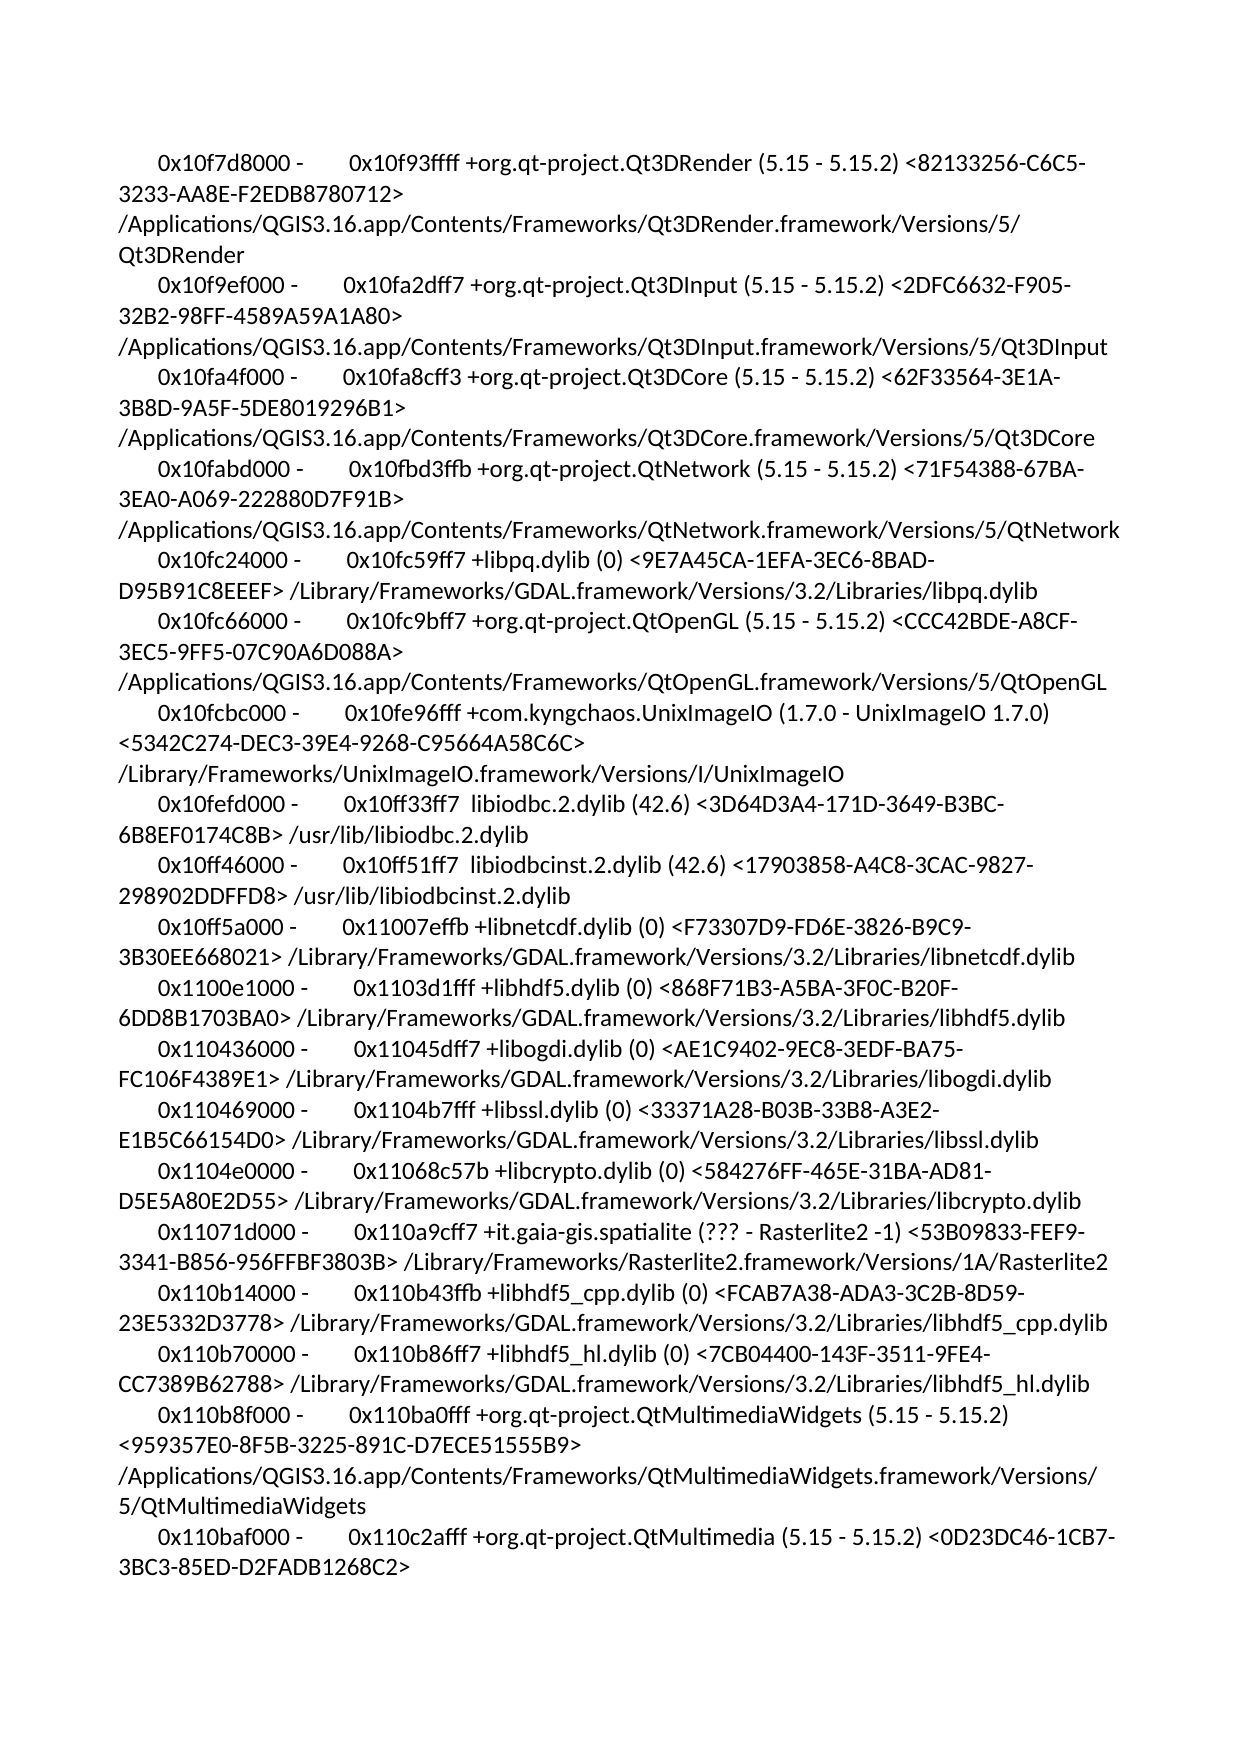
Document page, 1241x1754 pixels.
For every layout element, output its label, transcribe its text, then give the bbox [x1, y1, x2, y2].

text 0x1104e0000 - 0x11068c57b +libcrypto.dylib (0) <584276FF-465E-31BA-AD81-D5E5A80E2D55> /Library/Frameworks/GDAL.framework/Versions/3.2/Libraries/libcrypto.dylib [118, 1155, 1122, 1216]
text 0x10f9ef000 - 0x10fa2dff7 +org.qt-project.Qt3DInput (5.15 - 5.15.2) <2DFC6632-F905-32B2-98FF-4589A59A1A80> /Applications/QGIS3.16.app/Contents/Frameworks/Qt3DInput.framework/Versions/5/Qt3DInput [118, 270, 1122, 361]
text 0x10f7d8000 - 0x10f93ffff +org.qt-project.Qt3DRender (5.15 - 5.15.2) <82133256-C6C5-3233-AA8E-F2EDB8780712> /Applications/QGIS3.16.app/Contents/Frameworks/Qt3DRender.framework/Versions/5/Qt3DRender [118, 148, 1122, 270]
text 0x110b8f000 - 0x110ba0fff +org.qt-project.QtMultimediaWidgets (5.15 - 5.15.2) <959357E0-8F5B-3225-891C-D7ECE51555B9> /Applications/QGIS3.16.app/Contents/Frameworks/QtMultimediaWidgets.framework/Versions/5/QtMultimediaWidgets [118, 1399, 1122, 1521]
text 0x110b14000 - 0x110b43ffb +libhdf5_cpp.dylib (0) <FCAB7A38-ADA3-3C2B-8D59-23E5332D3778> /Library/Frameworks/GDAL.framework/Versions/3.2/Libraries/libhdf5_cpp.dylib [118, 1277, 1122, 1338]
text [118, 1521, 1122, 1582]
text 0x110b70000 - 0x110b86ff7 +libhdf5_hl.dylib (0) <7CB04400-143F-3511-9FE4-CC7389B62788> /Library/Frameworks/GDAL.framework/Versions/3.2/Libraries/libhdf5_hl.dylib [118, 1338, 1122, 1399]
text 0x10ff46000 - 0x10ff51ff7 libiodbcinst.2.dylib (42.6) <17903858-A4C8-3CAC-9827-298902DDFFD8> /usr/lib/libiodbcinst.2.dylib [118, 849, 1122, 911]
text 0x110469000 - 0x1104b7fff +libssl.dylib (0) <33371A28-B03B-33B8-A3E2-E1B5C66154D0> /Library/Frameworks/GDAL.framework/Versions/3.2/Libraries/libssl.dylib [118, 1094, 1122, 1155]
text 0x10fc66000 - 0x10fc9bff7 +org.qt-project.QtOpenGL (5.15 - 5.15.2) <CCC42BDE-A8CF-3EC5-9FF5-07C90A6D088A> /Applications/QGIS3.16.app/Contents/Frameworks/QtOpenGL.framework/Versions/5/QtOpenGL [118, 605, 1122, 697]
text 0x110436000 - 0x11045dff7 +libogdi.dylib (0) <AE1C9402-9EC8-3EDF-BA75-FC106F4389E1> /Library/Frameworks/GDAL.framework/Versions/3.2/Libraries/libogdi.dylib [118, 1033, 1122, 1094]
text 0x10fa4f000 - 0x10fa8cff3 +org.qt-project.Qt3DCore (5.15 - 5.15.2) <62F33564-3E1A-3B8D-9A5F-5DE8019296B1> /Applications/QGIS3.16.app/Contents/Frameworks/Qt3DCore.framework/Versions/5/Qt3DCore [118, 361, 1122, 453]
text 0x10ff5a000 - 0x11007effb +libnetcdf.dylib (0) <F73307D9-FD6E-3826-B9C9-3B30EE668021> /Library/Frameworks/GDAL.framework/Versions/3.2/Libraries/libnetcdf.dylib [118, 911, 1122, 972]
text 0x10fc24000 - 0x10fc59ff7 +libpq.dylib (0) <9E7A45CA-1EFA-3EC6-8BAD-D95B91C8EEEF> /Library/Frameworks/GDAL.framework/Versions/3.2/Libraries/libpq.dylib [118, 544, 1122, 605]
text 0x10fefd000 - 0x10ff33ff7 libiodbc.2.dylib (42.6) <3D64D3A4-171D-3649-B3BC-6B8EF0174C8B> /usr/lib/libiodbc.2.dylib [118, 788, 1122, 849]
text 0x10fabd000 - 0x10fbd3ffb +org.qt-project.QtNetwork (5.15 - 5.15.2) <71F54388-67BA-3EA0-A069-222880D7F91B> /Applications/QGIS3.16.app/Contents/Frameworks/QtNetwork.framework/Versions/5/QtNetwork [118, 453, 1122, 544]
text 0x11071d000 - 0x110a9cff7 +it.gaia-gis.spatialite (??? - Rasterlite2 -1) <53B09833-FEF9-3341-B856-956FFBF3803B> /Library/Frameworks/Rasterlite2.framework/Versions/1A/Rasterlite2 [118, 1216, 1122, 1277]
text 0x1100e1000 - 0x1103d1fff +libhdf5.dylib (0) <868F71B3-A5BA-3F0C-B20F-6DD8B1703BA0> /Library/Frameworks/GDAL.framework/Versions/3.2/Libraries/libhdf5.dylib [118, 972, 1122, 1033]
text 0x10fcbc000 - 0x10fe96fff +com.kyngchaos.UnixImageIO (1.7.0 - UnixImageIO 1.7.0) <5342C274-DEC3-39E4-9268-C95664A58C6C> /Library/Frameworks/UnixImageIO.framework/Versions/I/UnixImageIO [118, 697, 1122, 788]
